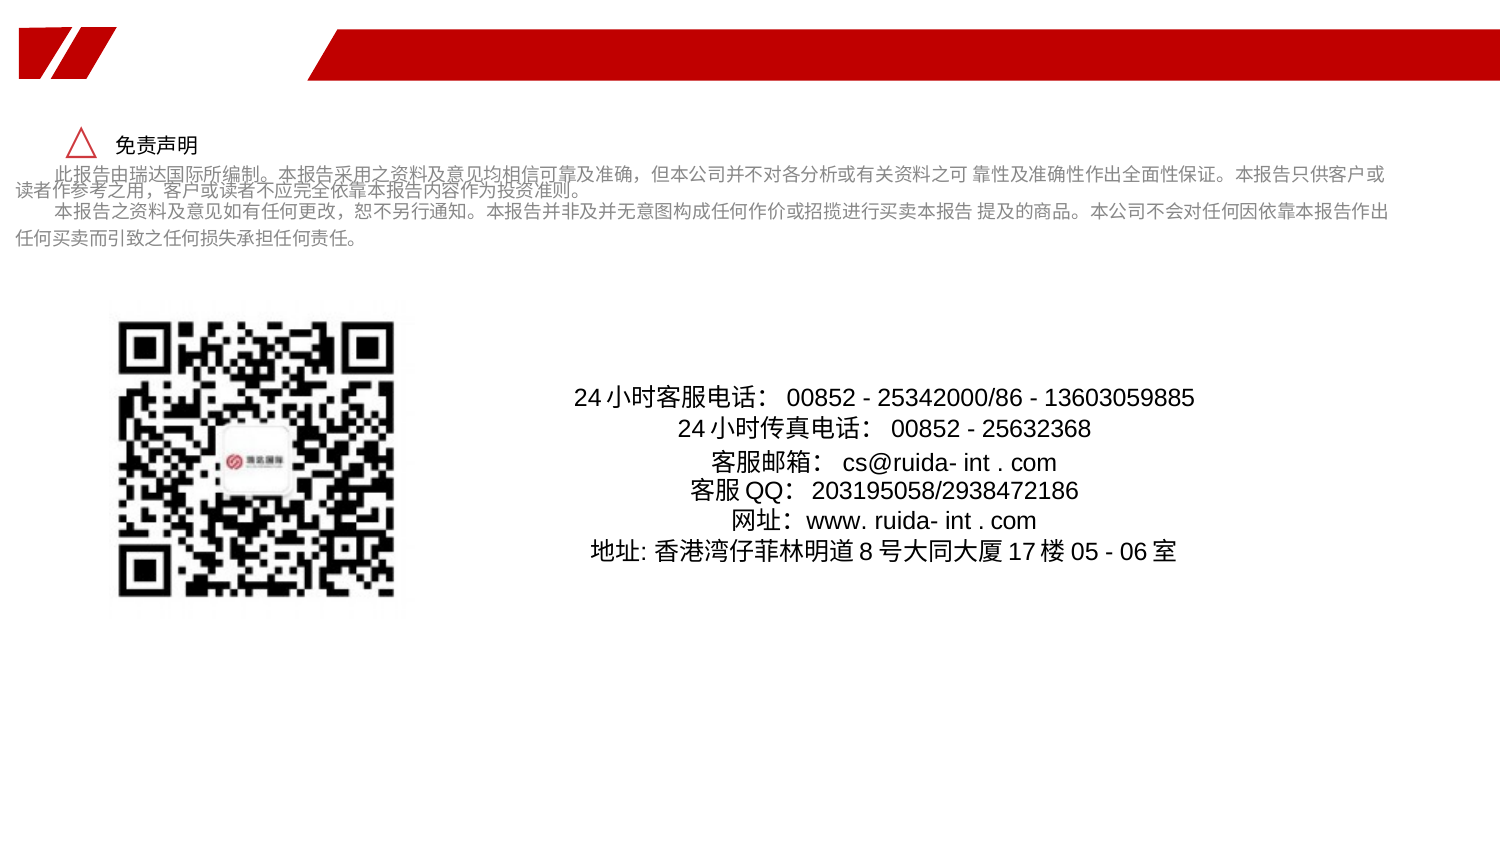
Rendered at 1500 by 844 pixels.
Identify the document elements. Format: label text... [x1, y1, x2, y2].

text 客服邮箱： cs@ruida- int . com [416, 444, 1411, 478]
text 任何买卖而引致之任何损失承担任何责任。 [15, 223, 1477, 251]
text △ 免责声明 [62, 116, 1477, 163]
text 地址: 香港湾仔菲林明道8号大同大厦17楼05 - 06室 [416, 535, 1411, 566]
text 此报告由瑞达国际所编制。本报告采用之资料及意见均相信可靠及准确，但本公司并不对各分析或有关资料之可 靠性及准确性作出全面性保证。本报告只供客户或读者作参考之用，客户或读者不应完全依靠本报告内容作为投资准则。 [15, 168, 1392, 203]
text 本报告之资料及意见如有任何更改，恕不另行通知。本报告并非及并无意图构成任何作价或招揽进行买卖本报告 提及的商品。本公司不会对任何因依靠本报告作出 [54, 203, 1477, 223]
text 24小时传真电话： 00852 - 25632368 [416, 414, 1411, 444]
text 24小时客服电话： 00852 - 25342000/86 - 13603059885 [416, 376, 1411, 414]
text 客服QQ： 203195058/2938472186 [416, 478, 1411, 505]
picture [108, 300, 416, 619]
text 网址：www. ruida- int . com [416, 505, 1410, 535]
